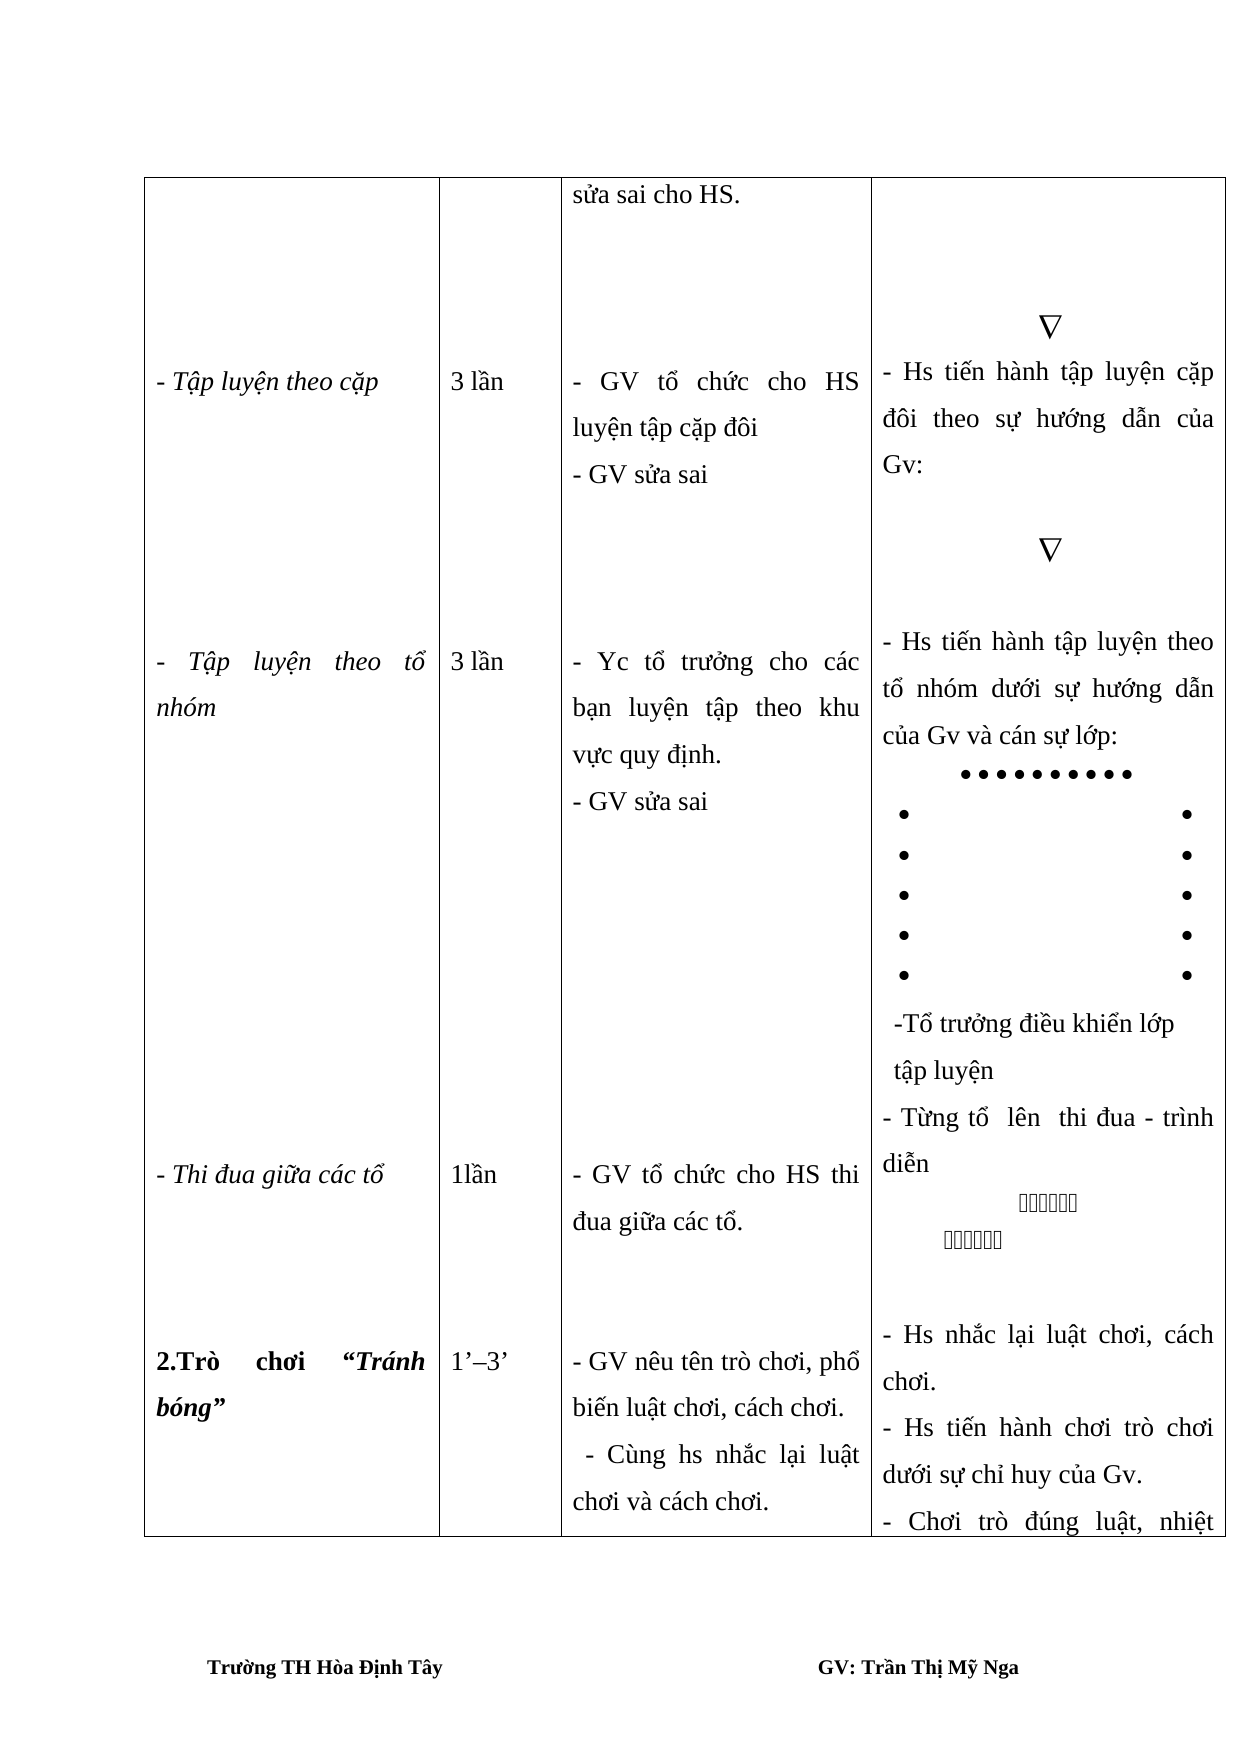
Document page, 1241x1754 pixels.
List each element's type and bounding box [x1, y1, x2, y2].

table_cell [440, 178, 561, 1536]
table_cell [562, 178, 871, 1536]
table_cell [145, 178, 439, 1536]
table_cell [872, 178, 1225, 1536]
picture [990, 1024, 1069, 1099]
